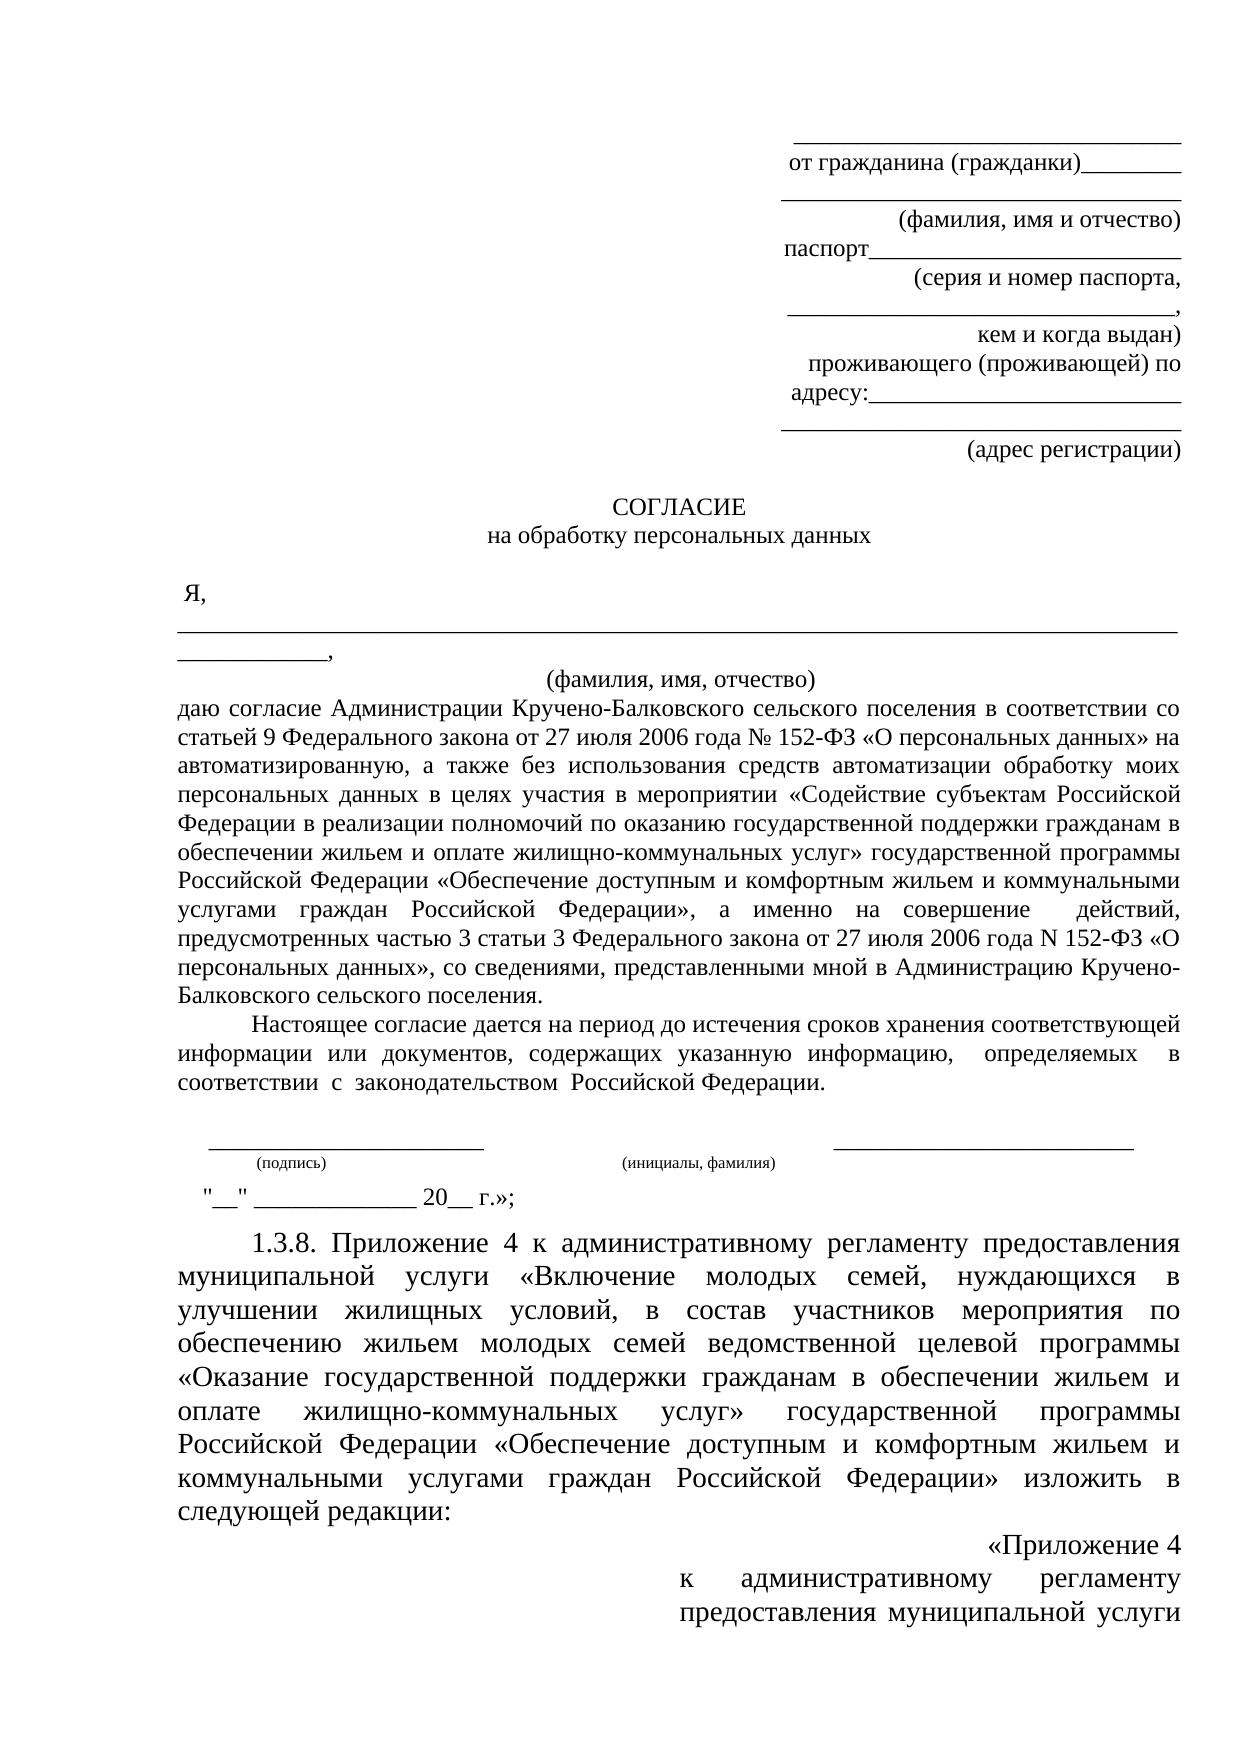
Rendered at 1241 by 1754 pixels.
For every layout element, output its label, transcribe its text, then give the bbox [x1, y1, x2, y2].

text ________________________________ [177, 406, 1181, 434]
text _______________________________, [177, 291, 1181, 319]
text Настоящее согласие дается на период до истечения сроков хранения соответствующей информации или документов, содержащих указанную информацию, определяемых в соответствии с законодательством Российской Федерации. [177, 1009, 1181, 1096]
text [679, 1560, 1181, 1627]
text (фамилия, имя, отчество) [177, 664, 1181, 693]
text _______________________________ [177, 118, 1181, 147]
text паспорт_________________________ [177, 233, 1181, 262]
text от гражданина (гражданки)________ [177, 147, 1181, 176]
text "__" _____________ 20__ г.»; [177, 1182, 1181, 1211]
text ________________________________ [177, 176, 1181, 204]
text на обработку персональных данных [177, 521, 1181, 549]
text (фамилия, имя и отчество) [177, 204, 1181, 233]
text «Приложение 4 [842, 1527, 1181, 1560]
text (подпись) (инициалы, фамилия) [177, 1153, 1181, 1172]
text проживающего (проживающей) по [177, 348, 1181, 377]
text Я, ____________________________________________________________________________________________, [177, 578, 1181, 664]
text 1.3.8. Приложение 4 к административному регламенту предоставления муниципальной услуги «Включение молодых семей, нуждающихся в улучшении жилищных условий, в состав участников мероприятия по обеспечению жильем молодых семей ведомственной целевой программы «Оказание государственной поддержки гражданам в обеспечении жильем и оплате жилищно-коммунальных услуг» государственной программы Российской Федерации «Обеспечение доступным и комфортным жильем и коммунальными услугами граждан Российской Федерации» изложить в следующей редакции: [177, 1225, 1181, 1527]
text кем и когда выдан) [177, 319, 1181, 348]
text (адрес регистрации) [177, 434, 1181, 463]
text ______________________ ________________________ [177, 1124, 1181, 1153]
text даю согласие Администрации Кручено-Балковского сельского поселения в соответствии со статьей 9 Федерального закона от 27 июля 2006 года № 152-ФЗ «О персональных данных» на автоматизированную, а также без использования средств автоматизации обработку моих персональных данных в целях участия в мероприятии «Содействие субъектам Российской Федерации в реализации полномочий по оказанию государственной поддержки гражданам в обеспечении жильем и оплате жилищно-коммунальных услуг» государственной программы Российской Федерации «Обеспечение доступным и комфортным жильем и коммунальными услугами граждан Российской Федерации», а именно на совершение действий, предусмотренных частью 3 статьи 3 Федерального закона от 27 июля 2006 года N 152-ФЗ «О персональных данных», со сведениями, представленными мной в Администрацию Кручено-Балковского сельского поселения. [177, 693, 1181, 1009]
text (серия и номер паспорта, [177, 262, 1181, 291]
text адресу:_________________________ [177, 377, 1181, 406]
text СОГЛАСИЕ [177, 492, 1181, 521]
